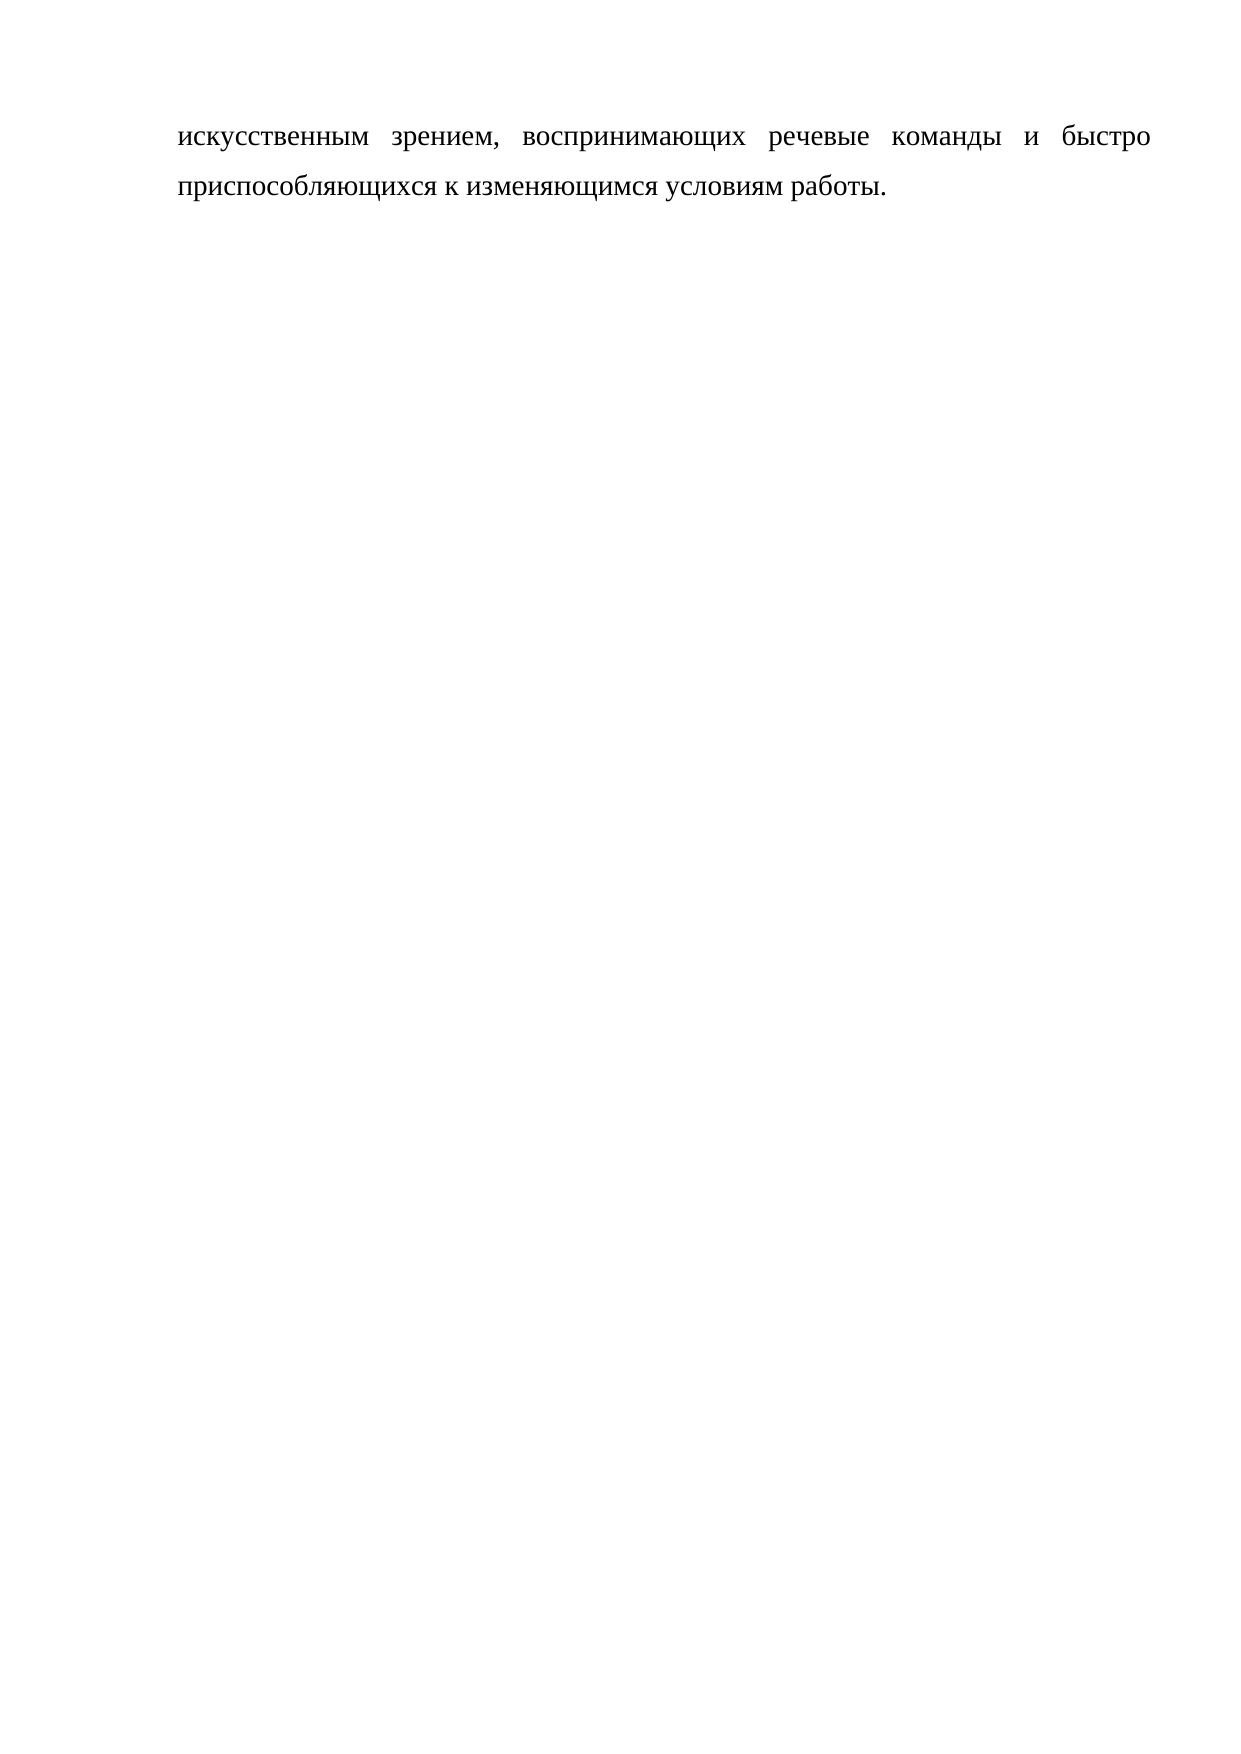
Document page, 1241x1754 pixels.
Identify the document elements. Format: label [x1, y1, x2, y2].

text [177, 118, 1152, 202]
